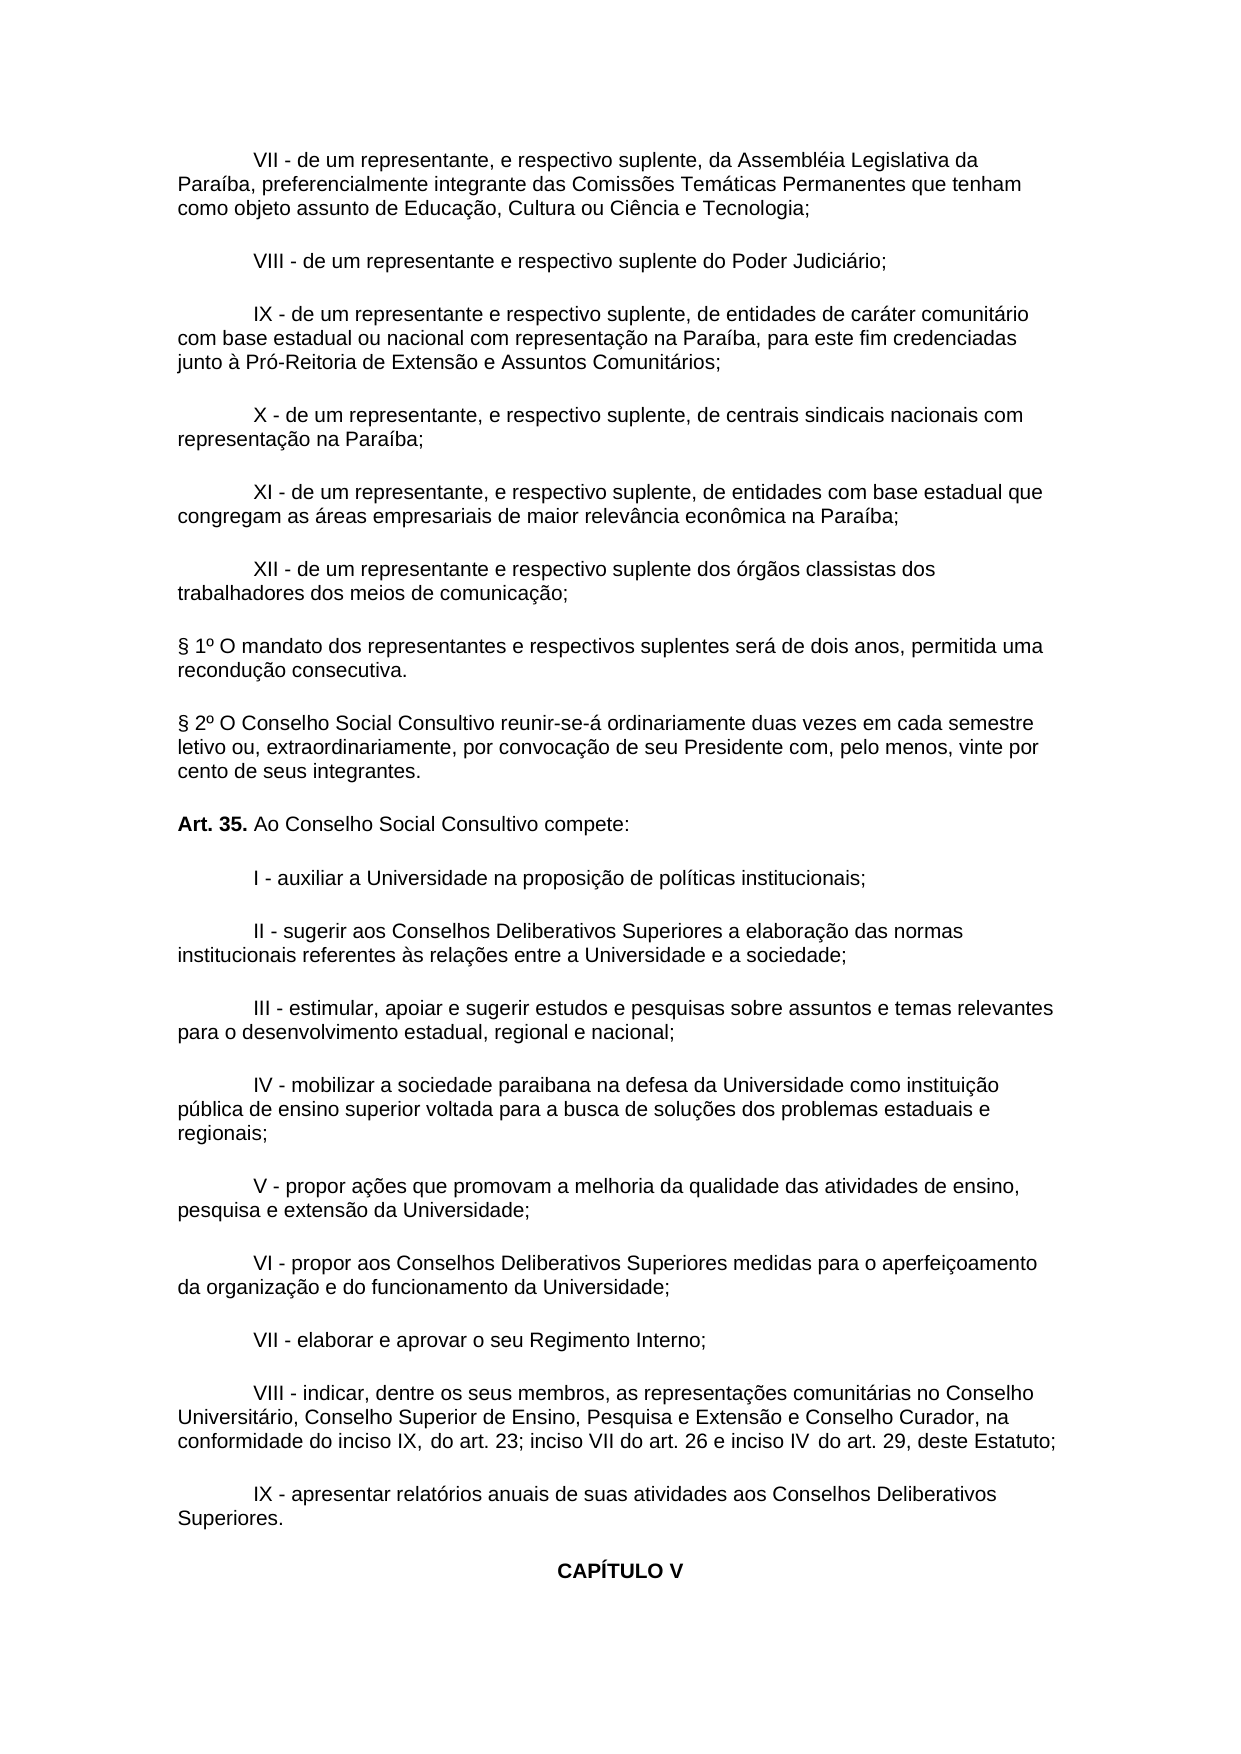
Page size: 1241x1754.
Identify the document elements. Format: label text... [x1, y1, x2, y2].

text V - propor ações que promovam a melhoria da qualidade das atividades de ensino, pesquisa e extensão da Universidade; [177, 1174, 1063, 1222]
text XI - de um representante, e respectivo suplente, de entidades com base estadual que congregam as áreas empresariais de maior relevância econômica na Paraíba; [177, 480, 1063, 528]
text IX - apresentar relatórios anuais de suas atividades aos Conselhos Deliberativos Superiores. [177, 1482, 1063, 1530]
text VII - elaborar e aprovar o seu Regimento Interno; [177, 1328, 1063, 1352]
text IX - de um representante e respectivo suplente, de entidades de caráter comunitário com base estadual ou nacional com representação na Paraíba, para este fim credenciadas junto à Pró-Reitoria de Extensão e Assuntos Comunitários; [177, 302, 1063, 374]
text VII - de um representante, e respectivo suplente, da Assembléia Legislativa da Paraíba, preferencialmente integrante das Comissões Temáticas Permanentes que tenham como objeto assunto de Educação, Cultura ou Ciência e Tecnologia; [177, 148, 1063, 219]
text II - sugerir aos Conselhos Deliberativos Superiores a elaboração das normas institucionais referentes às relações entre a Universidade e a sociedade; [177, 918, 1063, 966]
text XII - de um representante e respectivo suplente dos órgãos classistas dos trabalhadores dos meios de comunicação; [177, 557, 1063, 605]
text § 1º O mandato dos representantes e respectivos suplentes será de dois anos, permitida uma recondução consecutiva. [177, 634, 1063, 682]
text I - auxiliar a Universidade na proposição de políticas institucionais; [177, 865, 1063, 889]
text VIII - indicar, dentre os seus membros, as representações comunitárias no Conselho Universitário, Conselho Superior de Ensino, Pesquisa e Extensão e Conselho Curador, na conformidade do inciso IX, do art. 23; inciso VII do art. 26 e inciso IV do art. 29, deste Estatuto; [177, 1381, 1063, 1453]
text VI - propor aos Conselhos Deliberativos Superiores medidas para o aperfeiçoamento da organização e do funcionamento da Universidade; [177, 1251, 1063, 1299]
text CAPÍTULO V [177, 1559, 1063, 1583]
text III - estimular, apoiar e sugerir estudos e pesquisas sobre assuntos e temas relevantes para o desenvolvimento estadual, regional e nacional; [177, 996, 1063, 1043]
text X - de um representante, e respectivo suplente, de centrais sindicais nacionais com representação na Paraíba; [177, 403, 1063, 451]
text Art. 35. Ao Conselho Social Consultivo compete: [177, 812, 1063, 836]
text VIII - de um representante e respectivo suplente do Poder Judiciário; [177, 249, 1063, 273]
text IV - mobilizar a sociedade paraibana na defesa da Universidade como instituição pública de ensino superior voltada para a busca de soluções dos problemas estaduais e regionais; [177, 1073, 1063, 1144]
text § 2º O Conselho Social Consultivo reunir-se-á ordinariamente duas vezes em cada semestre letivo ou, extraordinariamente, por convocação de seu Presidente com, pelo menos, vinte por cento de seus integrantes. [177, 711, 1063, 783]
